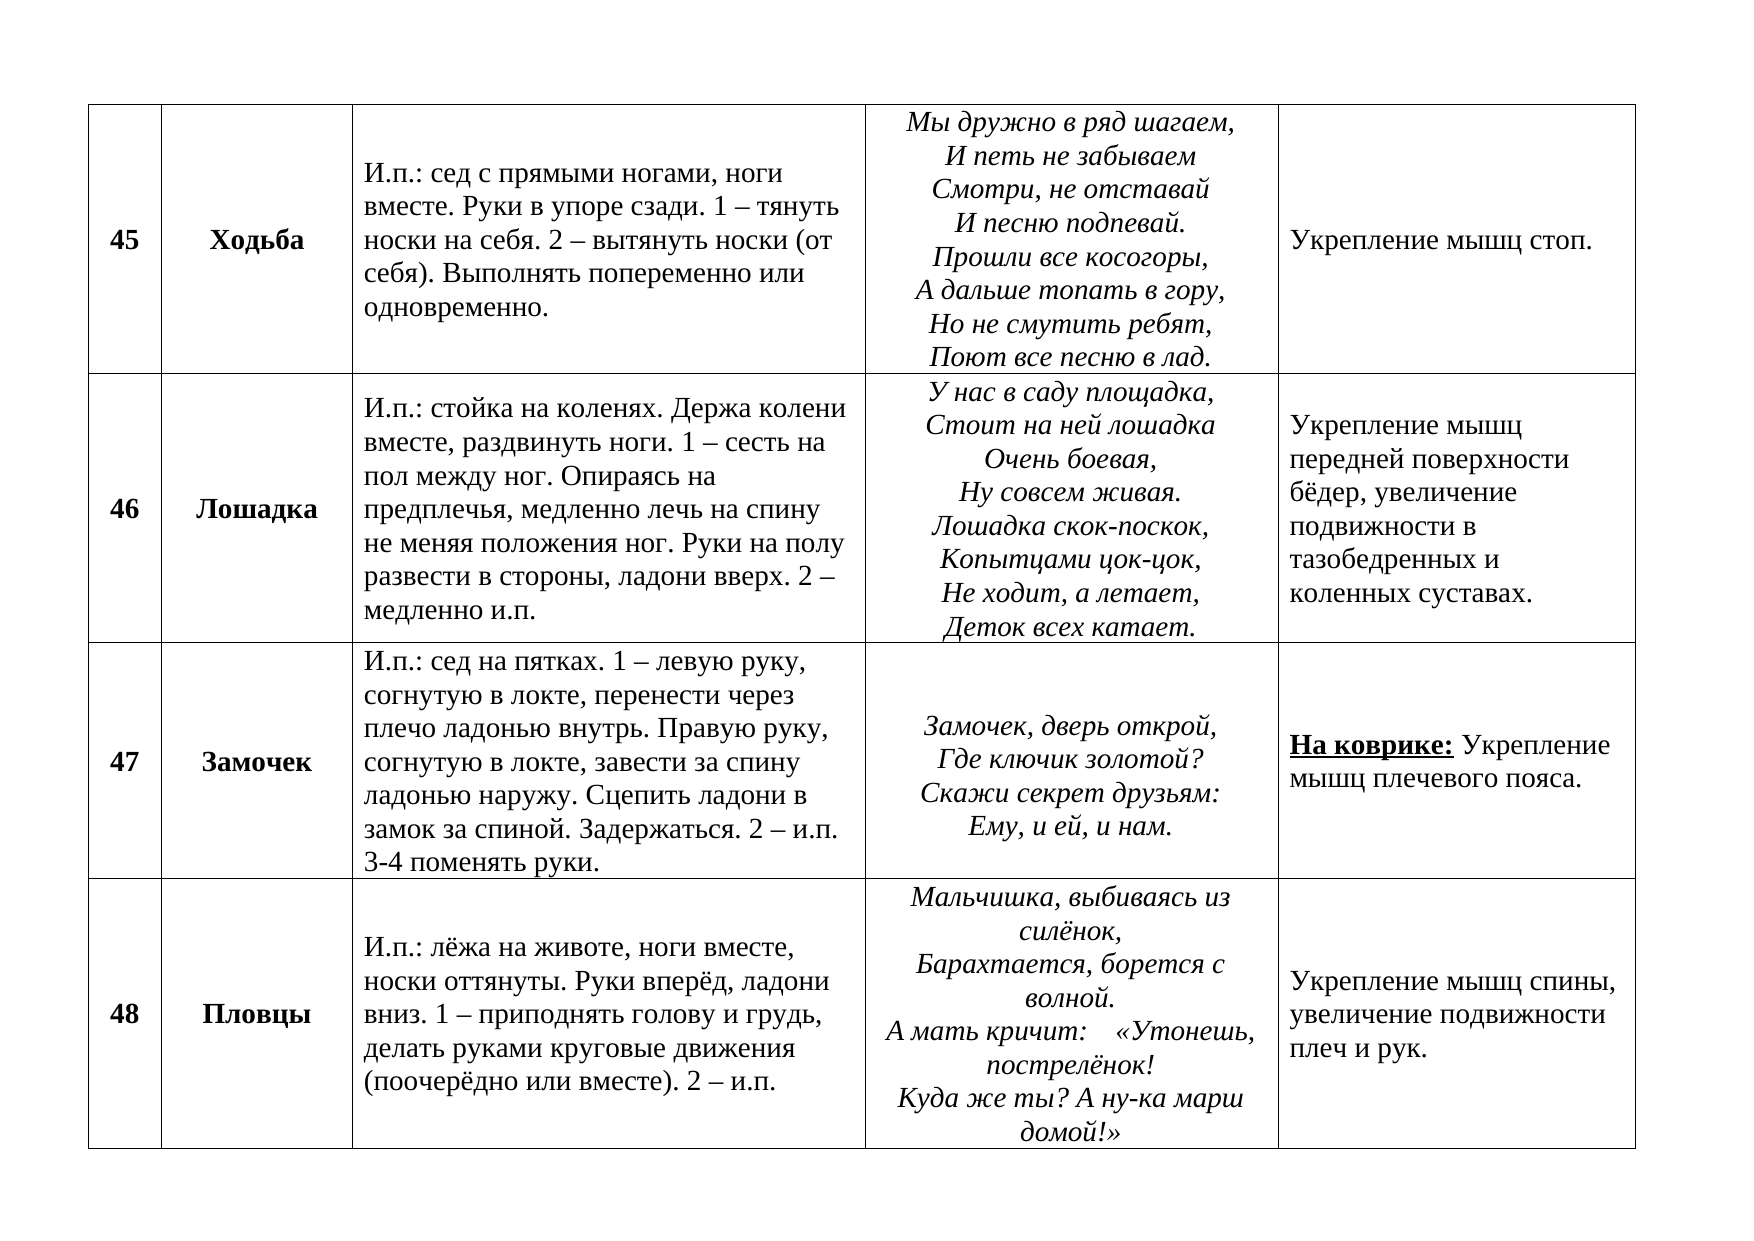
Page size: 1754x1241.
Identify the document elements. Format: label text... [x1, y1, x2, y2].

table_cell Мальчишка, выбиваясь из силёнок, Барахтается, борется с волной. А мать кричит: «Утонешь, пострелёнок! Куда же ты? А ну-ка марш домой!» [866, 879, 1278, 1147]
table_cell И.п.: стойка на коленях. Держа колени вместе, раздвинуть ноги. 1 – сесть на пол между ног. Опираясь на предплечья, медленно лечь на спину не меняя положения ног. Руки на полу развести в стороны, ладони вверх. 2 – медленно и.п. [353, 374, 865, 642]
table_cell Мы дружно в ряд шагаем, И петь не забываем Смотри, не отставай И песню подпевай. Прошли все косогоры, А дальше топать в гору, Но не смутить ребят, Поют все песню в лад. [866, 105, 1278, 373]
table_cell Укрепление мышц передней поверхности бёдер, увеличение подвижности в тазобедренных и коленных суставах. [1279, 374, 1635, 642]
table_cell Укрепление мышц стоп. [1279, 105, 1635, 373]
table_cell Замочек [162, 643, 352, 878]
table_cell Лошадка [162, 374, 352, 642]
table_cell Замочек, дверь открой, Где ключик золотой? Скажи секрет друзьям: Ему, и ей, и нам. [866, 643, 1278, 878]
table_cell 48 [89, 879, 161, 1147]
table_cell 45 [89, 105, 161, 373]
table_cell На коврике: Укрепление мышц плечевого пояса. [1279, 643, 1635, 878]
table_cell 47 [89, 643, 161, 878]
table_cell 46 [89, 374, 161, 642]
table_cell Укрепление мышц спины, увеличение подвижности плеч и рук. [1279, 879, 1635, 1147]
table_cell У нас в саду площадка, Стоит на ней лошадка Очень боевая, Ну совсем живая. Лошадка скок-поскок, Копытцами цок-цок, Не ходит, а летает, Деток всех катает. [866, 374, 1278, 642]
table_cell И.п.: сед на пятках. 1 – левую руку, согнутую в локте, перенести через плечо ладонью внутрь. Правую руку, согнутую в локте, завести за спину ладонью наружу. Сцепить ладони в замок за спиной. Задержаться. 2 – и.п. 3-4 поменять руки. [353, 643, 865, 878]
table_cell И.п.: сед с прямыми ногами, ноги вместе. Руки в упоре сзади. 1 – тянуть носки на себя. 2 – вытянуть носки (от себя). Выполнять попеременно или одновременно. [353, 105, 865, 373]
table_cell Ходьба [162, 105, 352, 373]
table_cell И.п.: лёжа на животе, ноги вместе, носки оттянуты. Руки вперёд, ладони вниз. 1 – приподнять голову и грудь, делать руками круговые движения (поочерёдно или вместе). 2 – и.п. [353, 879, 865, 1147]
table_cell Пловцы [162, 879, 352, 1147]
